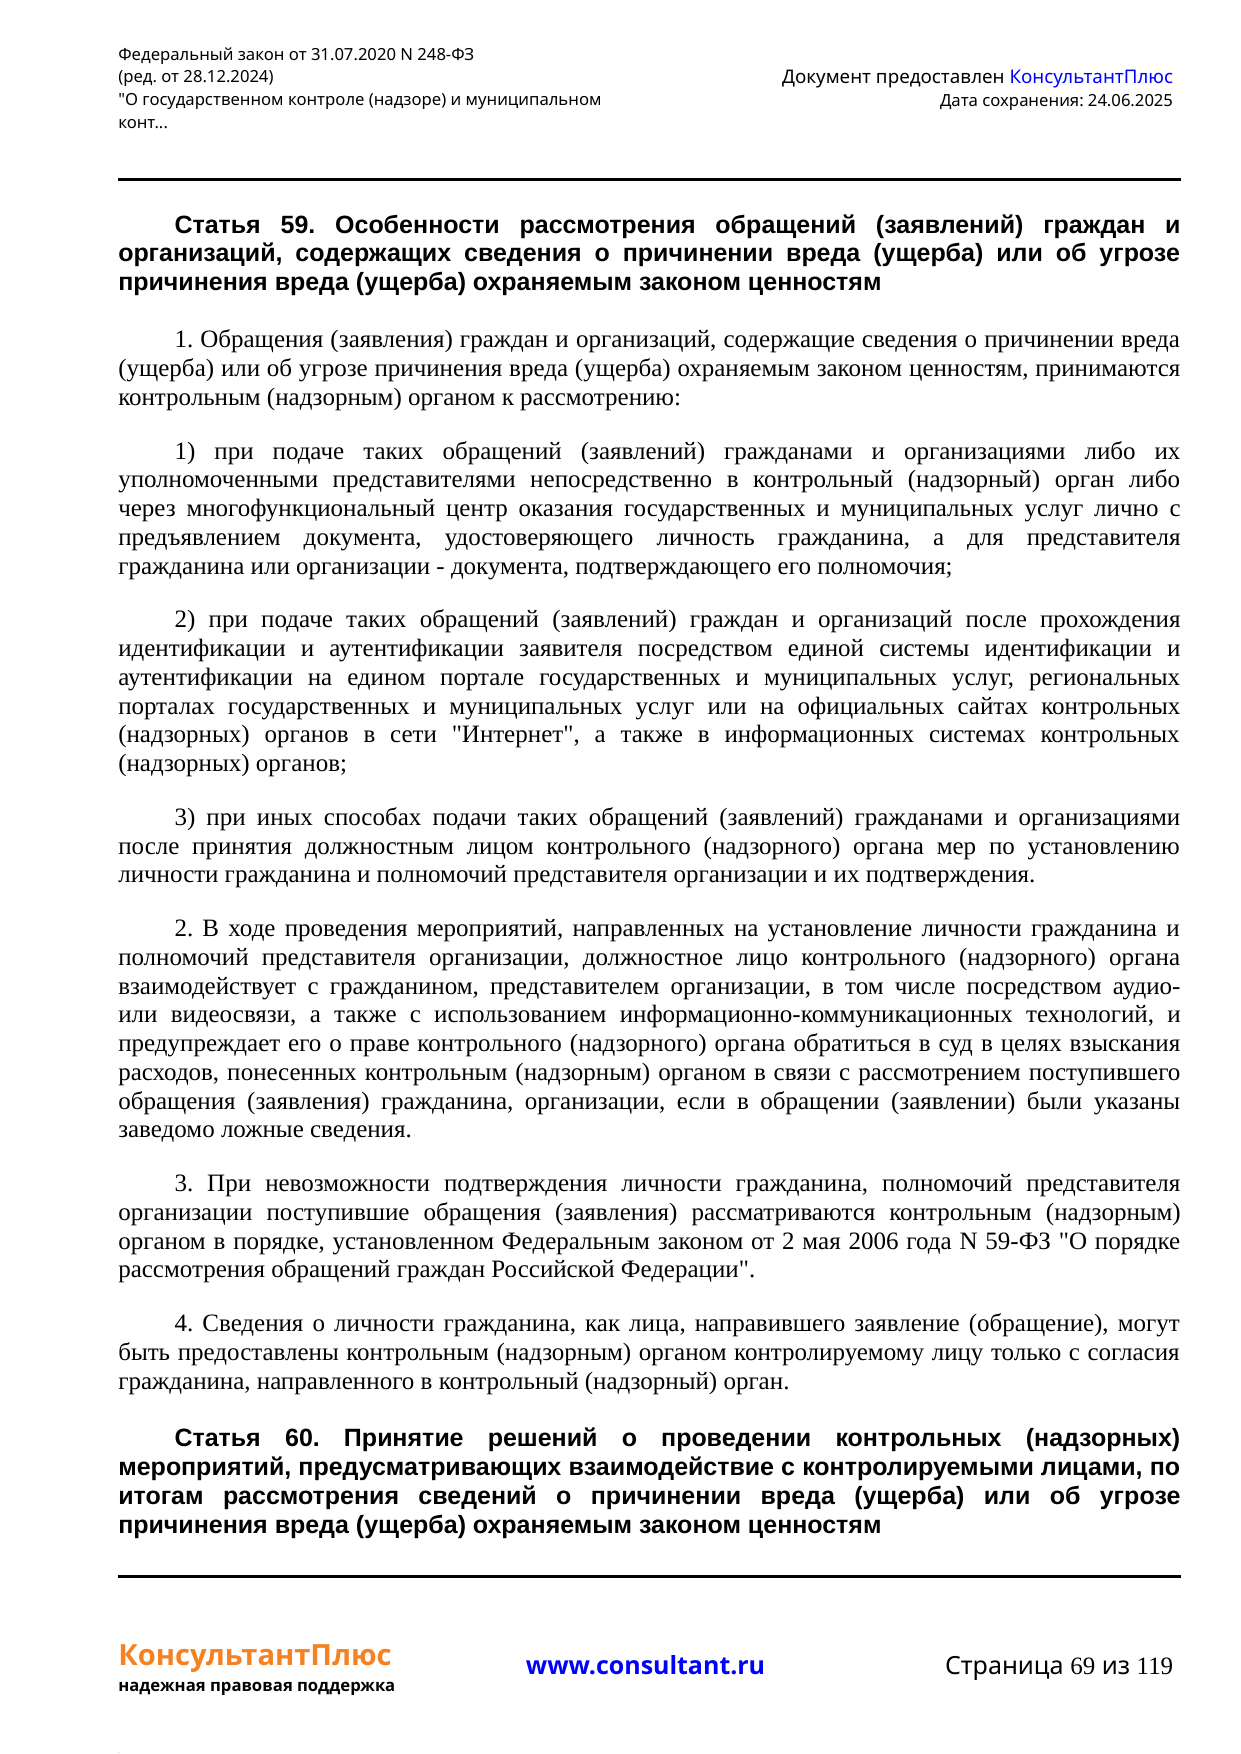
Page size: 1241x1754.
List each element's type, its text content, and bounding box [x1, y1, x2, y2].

title Статья 59. Особенности рассмотрения обращений (заявлений) граждан и организаций, содержащих сведения о причинении вреда (ущерба) или об угрозе причинения вреда (ущерба) охраняемым законом ценностям [118, 209, 1181, 296]
text 1) при подаче таких обращений (заявлений) гражданами и организациями либо их уполномоченными представителями непосредственно в контрольный (надзорный) орган либо через многофункциональный центр оказания государственных и муниципальных услуг лично с предъявлением документа, удостоверяющего личность гражданина, а для представителя гражданина или организации - документа, подтверждающего его полномочия; [118, 436, 1181, 579]
text 2) при подаче таких обращений (заявлений) граждан и организаций после прохождения идентификации и аутентификации заявителя посредством единой системы идентификации и аутентификации на едином портале государственных и муниципальных услуг, региональных порталах государственных и муниципальных услуг или на официальных сайтах контрольных (надзорных) органов в сети "Интернет", а также в информационных системах контрольных (надзорных) органов; [118, 604, 1181, 777]
text 3. При невозможности подтверждения личности гражданина, полномочий представителя организации поступившие обращения (заявления) рассматриваются контрольным (надзорным) органом в порядке, установленном Федеральным законом от 2 мая 2006 года N 59-ФЗ "О порядке рассмотрения обращений граждан Российской Федерации". [118, 1168, 1181, 1283]
text 4. Сведения о личности гражданина, как лица, направившего заявление (обращение), могут быть предоставлены контрольным (надзорным) органом контролируемому лицу только с согласия гражданина, направленного в контрольный (надзорный) орган. [118, 1308, 1181, 1394]
text 3) при иных способах подачи таких обращений (заявлений) гражданами и организациями после принятия должностным лицом контрольного (надзорного) органа мер по установлению личности гражданина и полномочий представителя организации и их подтверждения. [118, 802, 1181, 888]
text 2. В ходе проведения мероприятий, направленных на установление личности гражданина и полномочий представителя организации, должностное лицо контрольного (надзорного) органа взаимодействует с гражданином, представителем организации, в том числе посредством аудио- или видеосвязи, а также с использованием информационно-коммуникационных технологий, и предупреждает его о праве контрольного (надзорного) органа обратиться в суд в целях взыскания расходов, понесенных контрольным (надзорным) органом в связи с рассмотрением поступившего обращения (заявления) гражданина, организации, если в обращении (заявлении) были указаны заведомо ложные сведения. [118, 913, 1181, 1143]
text 1. Обращения (заявления) граждан и организаций, содержащие сведения о причинении вреда (ущерба) или об угрозе причинения вреда (ущерба) охраняемым законом ценностям, принимаются контрольным (надзорным) органом к рассмотрению: [118, 324, 1181, 411]
title Статья 60. Принятие решений о проведении контрольных (надзорных) мероприятий, предусматривающих взаимодействие с контролируемыми лицами, по итогам рассмотрения сведений о причинении вреда (ущерба) или об угрозе причинения вреда (ущерба) охраняемым законом ценностям [118, 1423, 1181, 1538]
